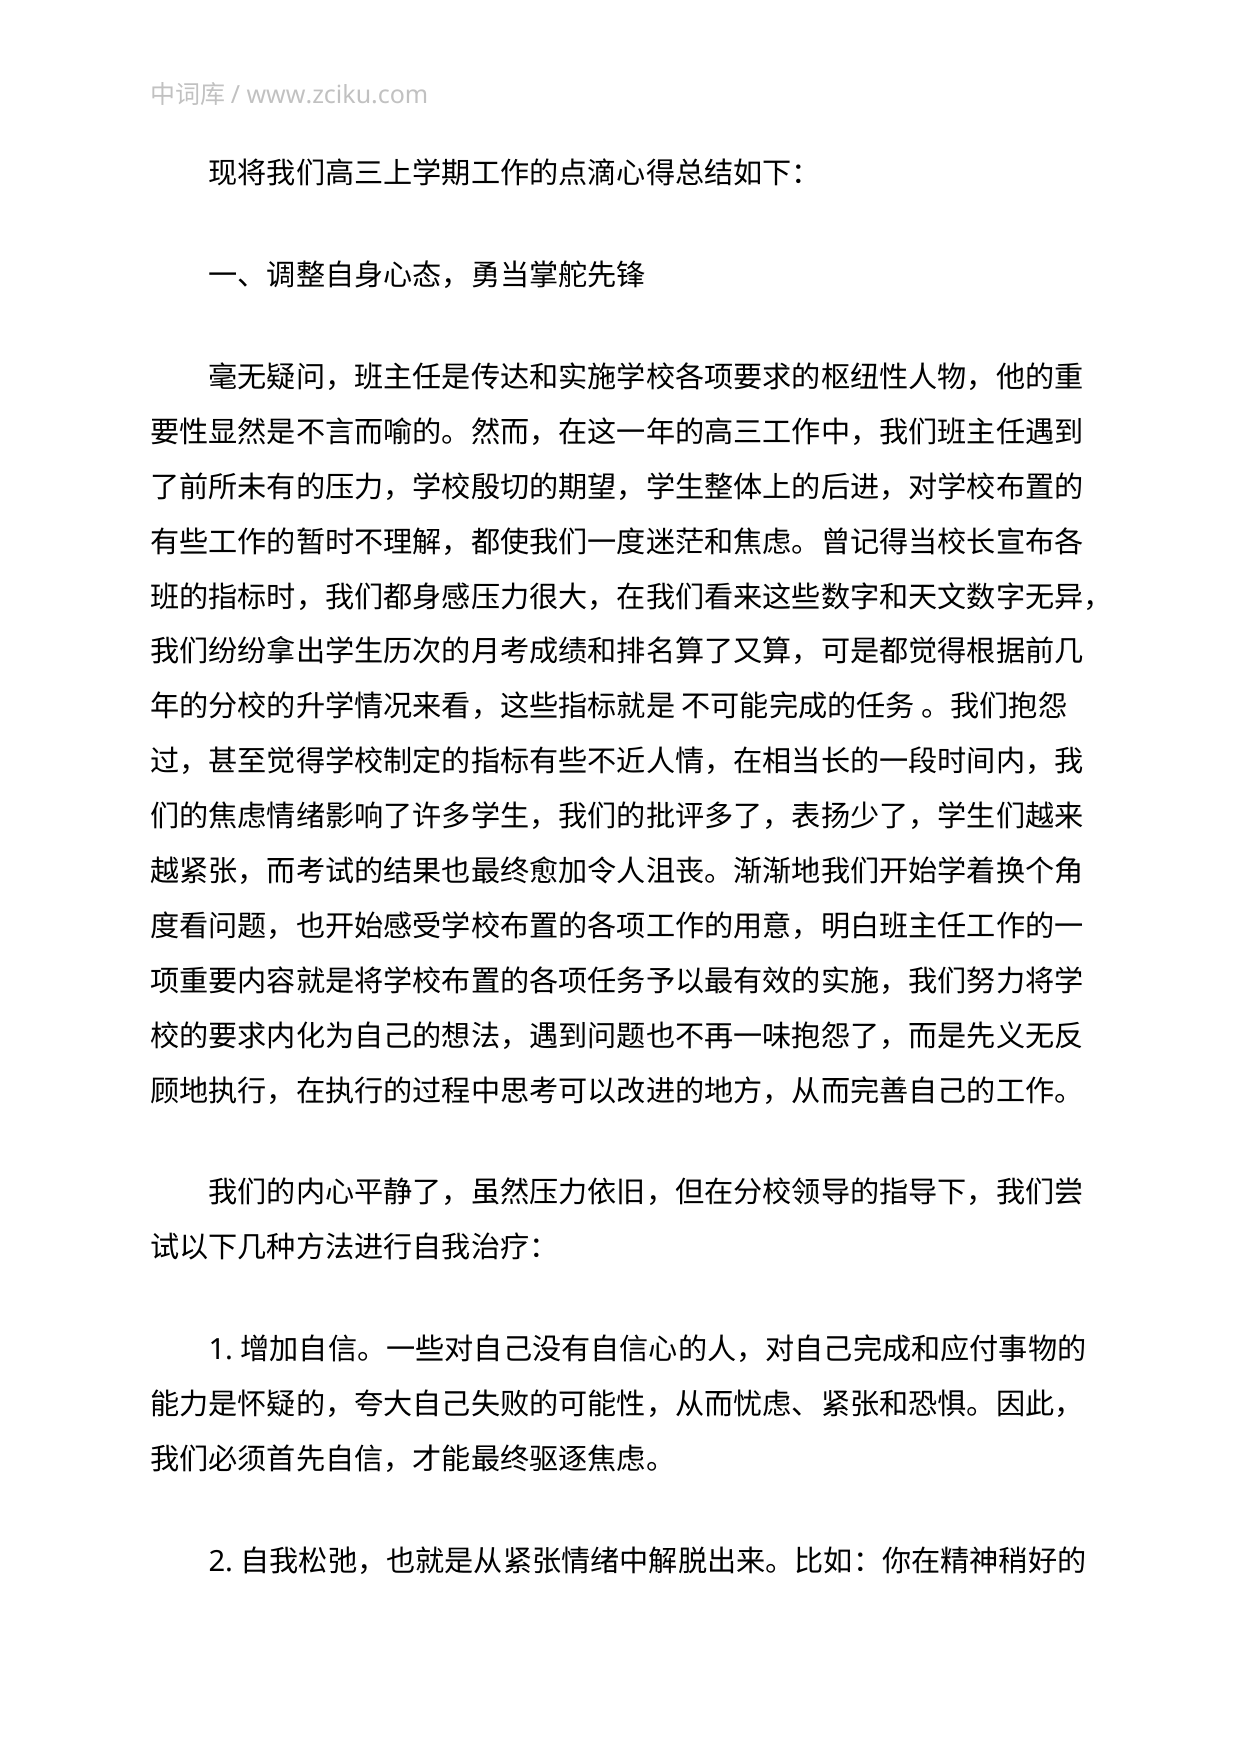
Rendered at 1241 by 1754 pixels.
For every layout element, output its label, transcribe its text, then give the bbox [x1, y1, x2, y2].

text 毫无疑问，班主任是传达和实施学校各项要求的枢纽性人物，他的重要性显然是不言而喻的。然而，在这一年的高三工作中，我们班主任遇到了前所未有的压力，学校殷切的期望，学生整体上的后进，对学校布置的有些工作的暂时不理解，都使我们一度迷茫和焦虑。曾记得当校长宣布各班的指标时，我们都身感压力很大，在我们看来这些数字和天文数字无异，我们纷纷拿出学生历次的月考成绩和排名算了又算，可是都觉得根据前几年的分校的升学情况来看，这些指标就是 不可能完成的任务 。我们抱怨过，甚至觉得学校制定的指标有些不近人情，在相当长的一段时间内，我们的焦虑情绪影响了许多学生，我们的批评多了，表扬少了，学生们越来越紧张，而考试的结果也最终愈加令人沮丧。渐渐地我们开始学着换个角度看问题，也开始感受学校布置的各项工作的用意，明白班主任工作的一项重要内容就是将学校布置的各项任务予以最有效的实施，我们努力将学校的要求内化为自己的想法，遇到问题也不再一味抱怨了，而是先义无反顾地执行，在执行的过程中思考可以改进的地方，从而完善自己的工作。 [150, 353, 1090, 1109]
text 一、调整自身心态，勇当掌舵先锋 [150, 252, 1090, 294]
text 我们的内心平静了，虽然压力依旧，但在分校领导的指导下，我们尝试以下几种方法进行自我治疗： [150, 1169, 1090, 1266]
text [150, 1537, 1090, 1580]
text 1. 增加自信。一些对自己没有自信心的人，对自己完成和应付事物的能力是怀疑的，夸大自己失败的可能性，从而忧虑、紧张和恐惧。因此，我们必须首先自信，才能最终驱逐焦虑。 [150, 1326, 1090, 1478]
text 现将我们高三上学期工作的点滴心得总结如下： [150, 150, 1090, 192]
